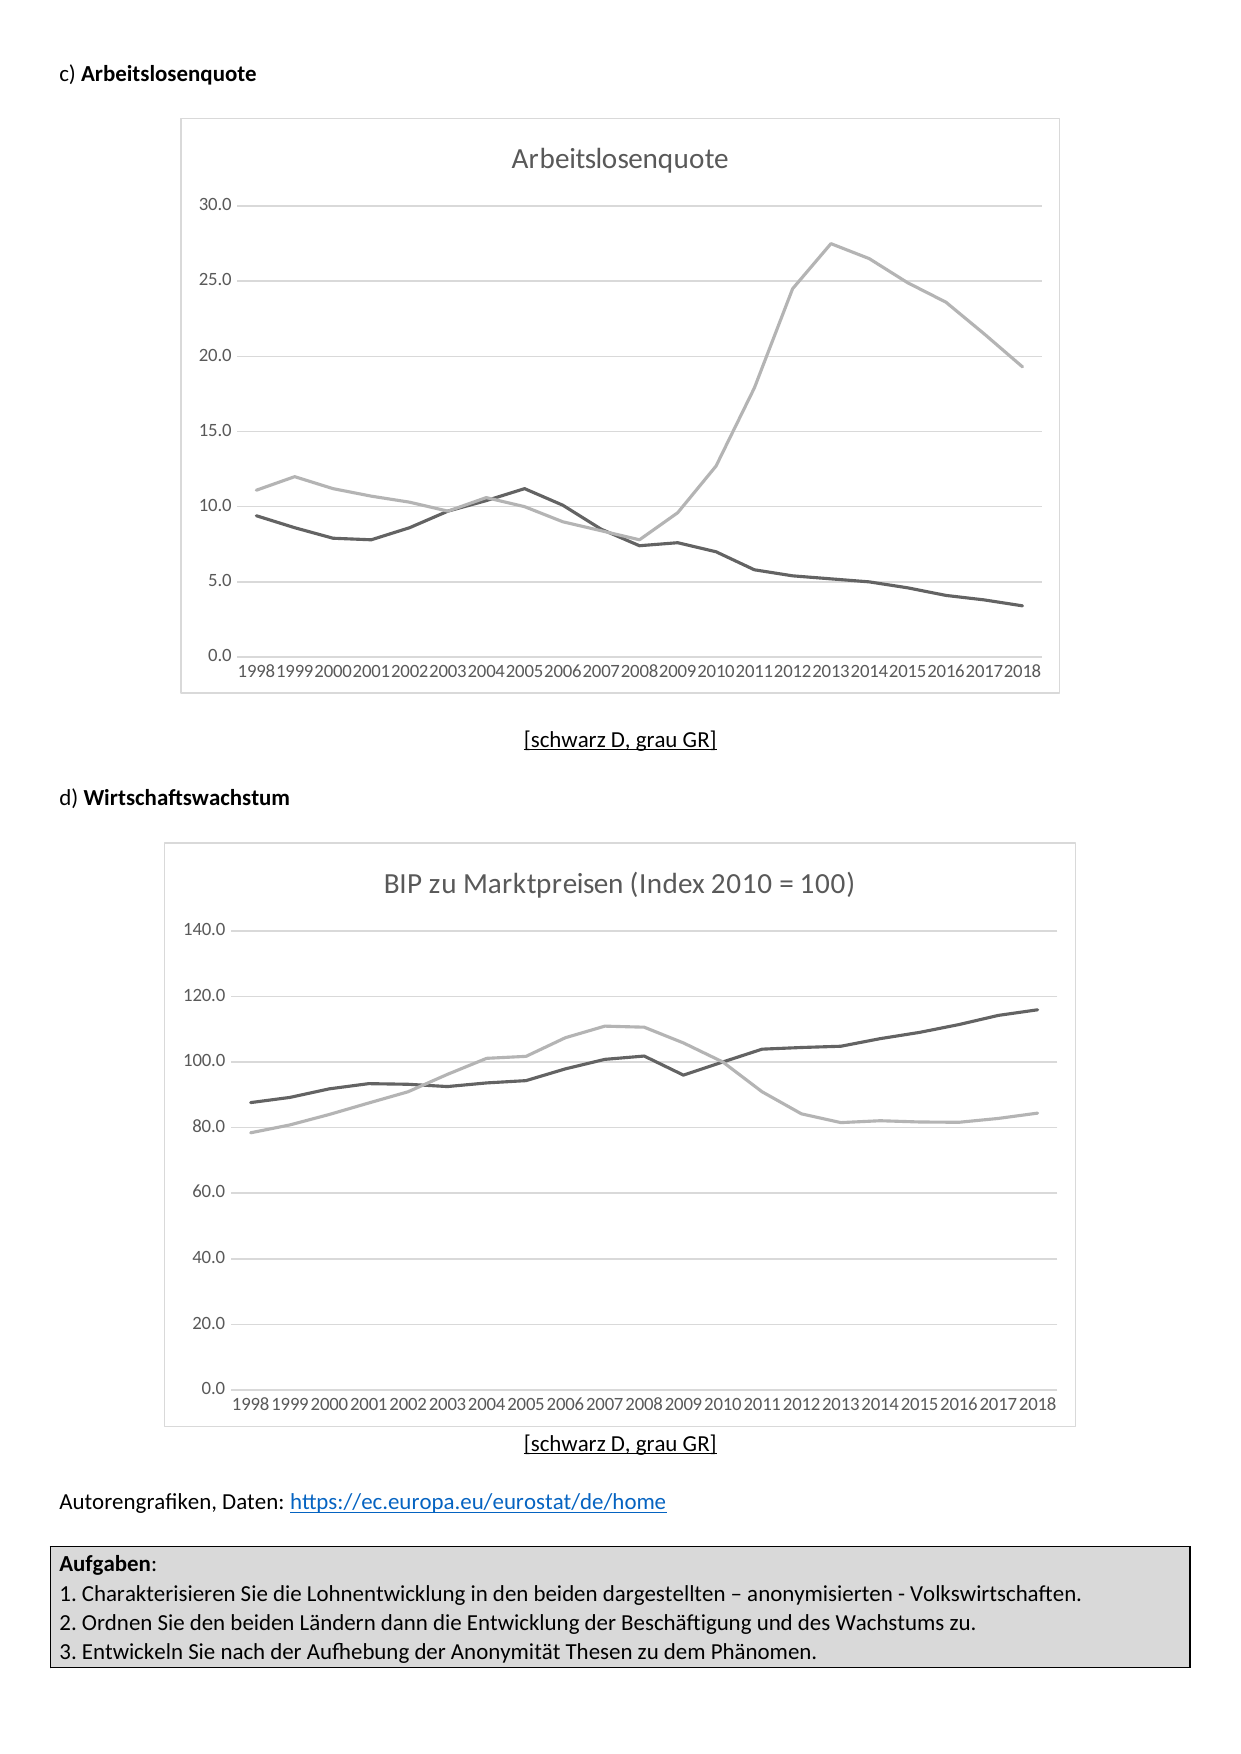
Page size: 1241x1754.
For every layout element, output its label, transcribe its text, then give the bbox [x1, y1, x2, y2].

text 2. Ordnen Sie den beiden Ländern dann die Entwicklung der Beschäftigung und des Wachstums zu. [51, 1605, 1189, 1634]
text Autorengrafiken, Daten: https://ec.europa.eu/eurostat/de/home [59, 1487, 1181, 1515]
text [schwarz D, grau GR] [59, 1429, 1181, 1457]
text c) Arbeitslosenquote [59, 59, 1181, 87]
text Aufgaben: [51, 1547, 1189, 1576]
text 1. Charakterisieren Sie die Lohnentwicklung in den beiden dargestellten – anonymisierten - Volkswirtschaften. [51, 1576, 1189, 1605]
text [schwarz D, grau GR] [59, 725, 1181, 753]
text d) Wirtschaftswachstum [59, 783, 1181, 812]
text 3. Entwickeln Sie nach der Aufhebung der Anonymität Thesen zu dem Phänomen. [51, 1634, 1189, 1667]
